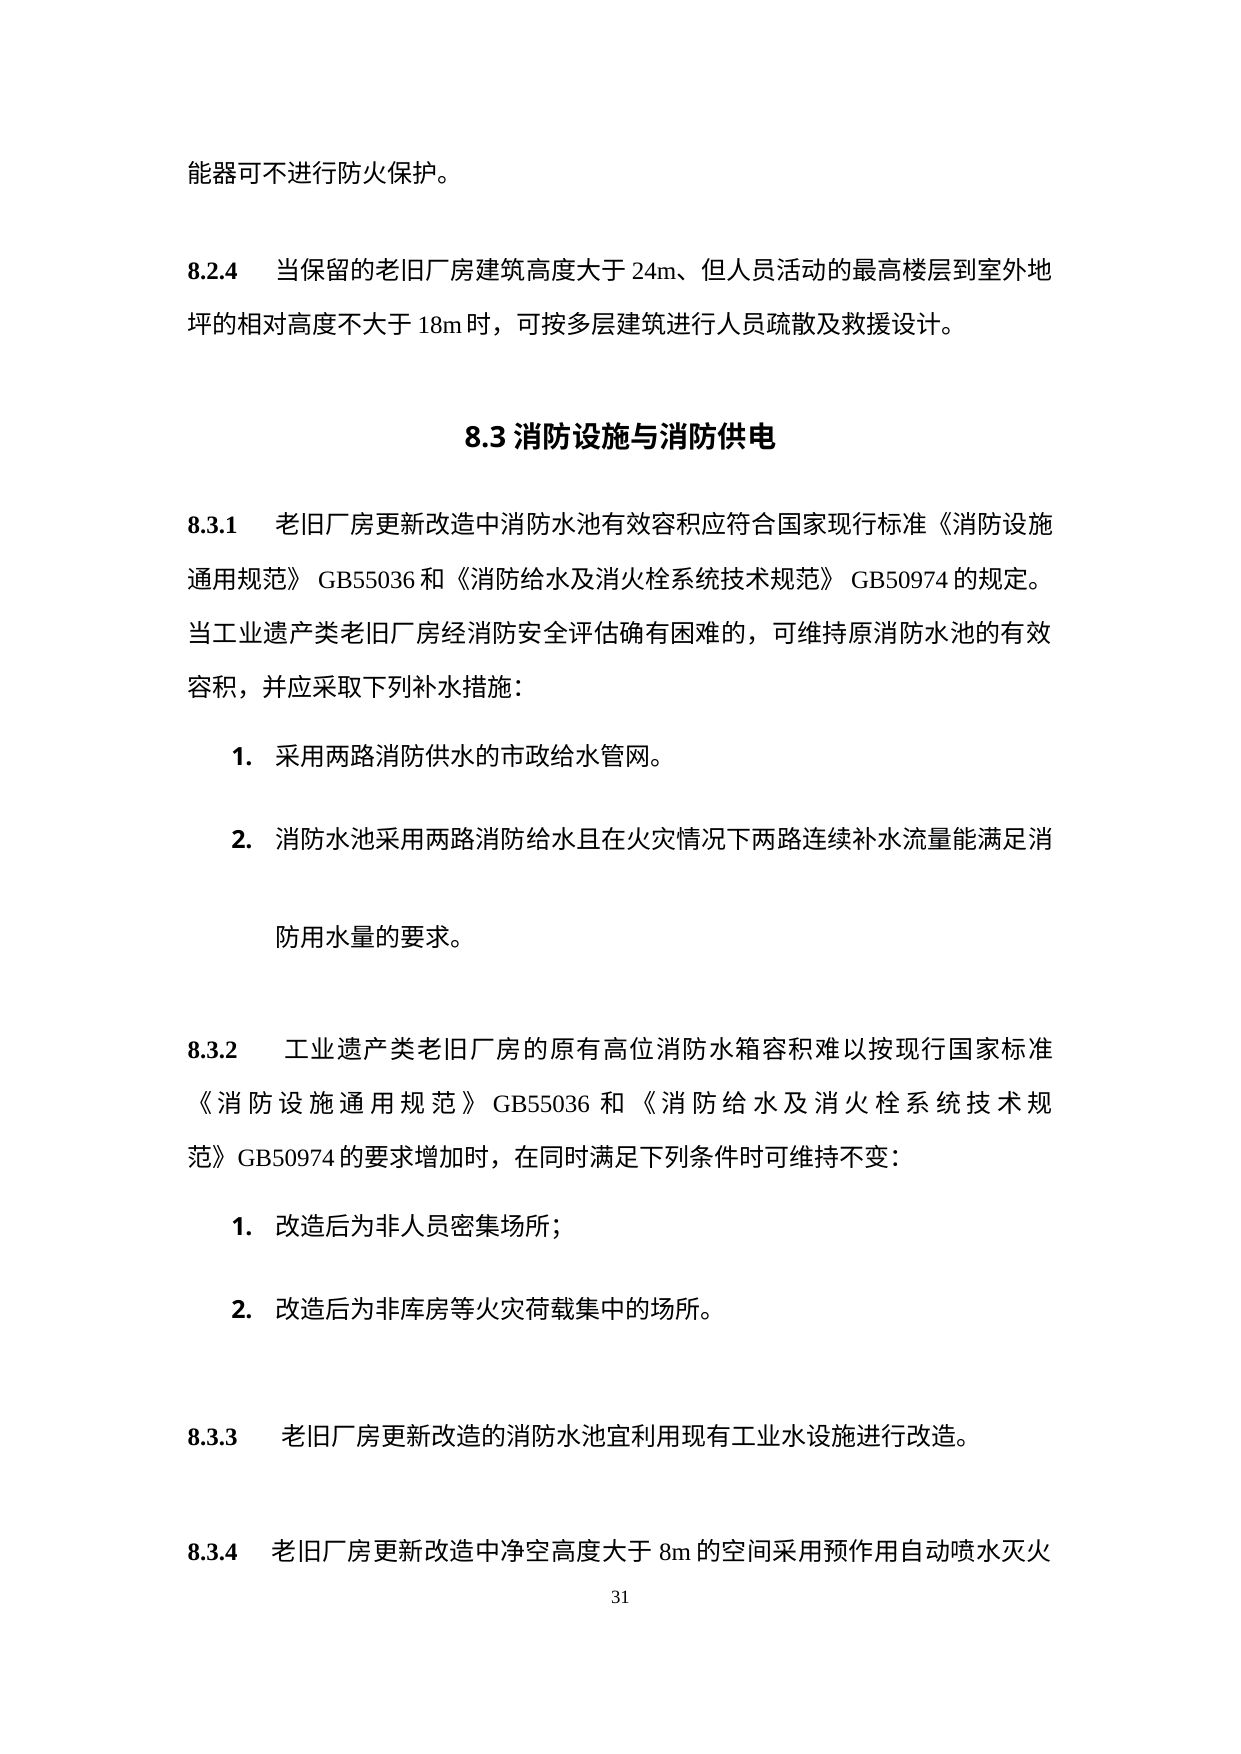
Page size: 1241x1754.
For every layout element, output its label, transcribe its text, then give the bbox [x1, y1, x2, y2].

text 8.3.1 老旧厂房更新改造中消防水池有效容积应符合国家现行标准《消防设施通用规范》 GB55036和《消防给水及消火栓系统技术规范》 GB50974的规定。当工业遗产类老旧厂房经消防安全评估确有困难的，可维持原消防水池的有效容积，并应采取下列补水措施： [187, 505, 1053, 704]
list 采用两路消防供水的市政给水管网。 [231, 722, 1053, 787]
subtitle 8.3 消防设施与消防供电 [187, 402, 1053, 467]
text 8.2.4 当保留的老旧厂房建筑高度大于24m、但人员活动的最高楼层到室外地坪的相对高度不大于18m时，可按多层建筑进行人员疏散及救援设计。 [187, 251, 1053, 341]
text 8.3.2 工业遗产类老旧厂房的原有高位消防水箱容积难以按现行国家标准《消防设施通用规范》GB55036和《消防给水及消火栓系统技术规范》GB50974的要求增加时，在同时满足下列条件时可维持不变： [187, 1029, 1053, 1174]
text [187, 1532, 1053, 1568]
list 改造后为非人员密集场所； [231, 1192, 1053, 1257]
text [187, 153, 1053, 189]
list 消防水池采用两路消防给水且在火灾情况下两路连续补水流量能满足消防用水量的要求。 [231, 805, 1053, 968]
list 改造后为非库房等火灾荷载集中的场所。 [231, 1275, 1053, 1340]
text 8.3.3 老旧厂房更新改造的消防水池宜利用现有工业水设施进行改造。 [187, 1402, 1053, 1467]
